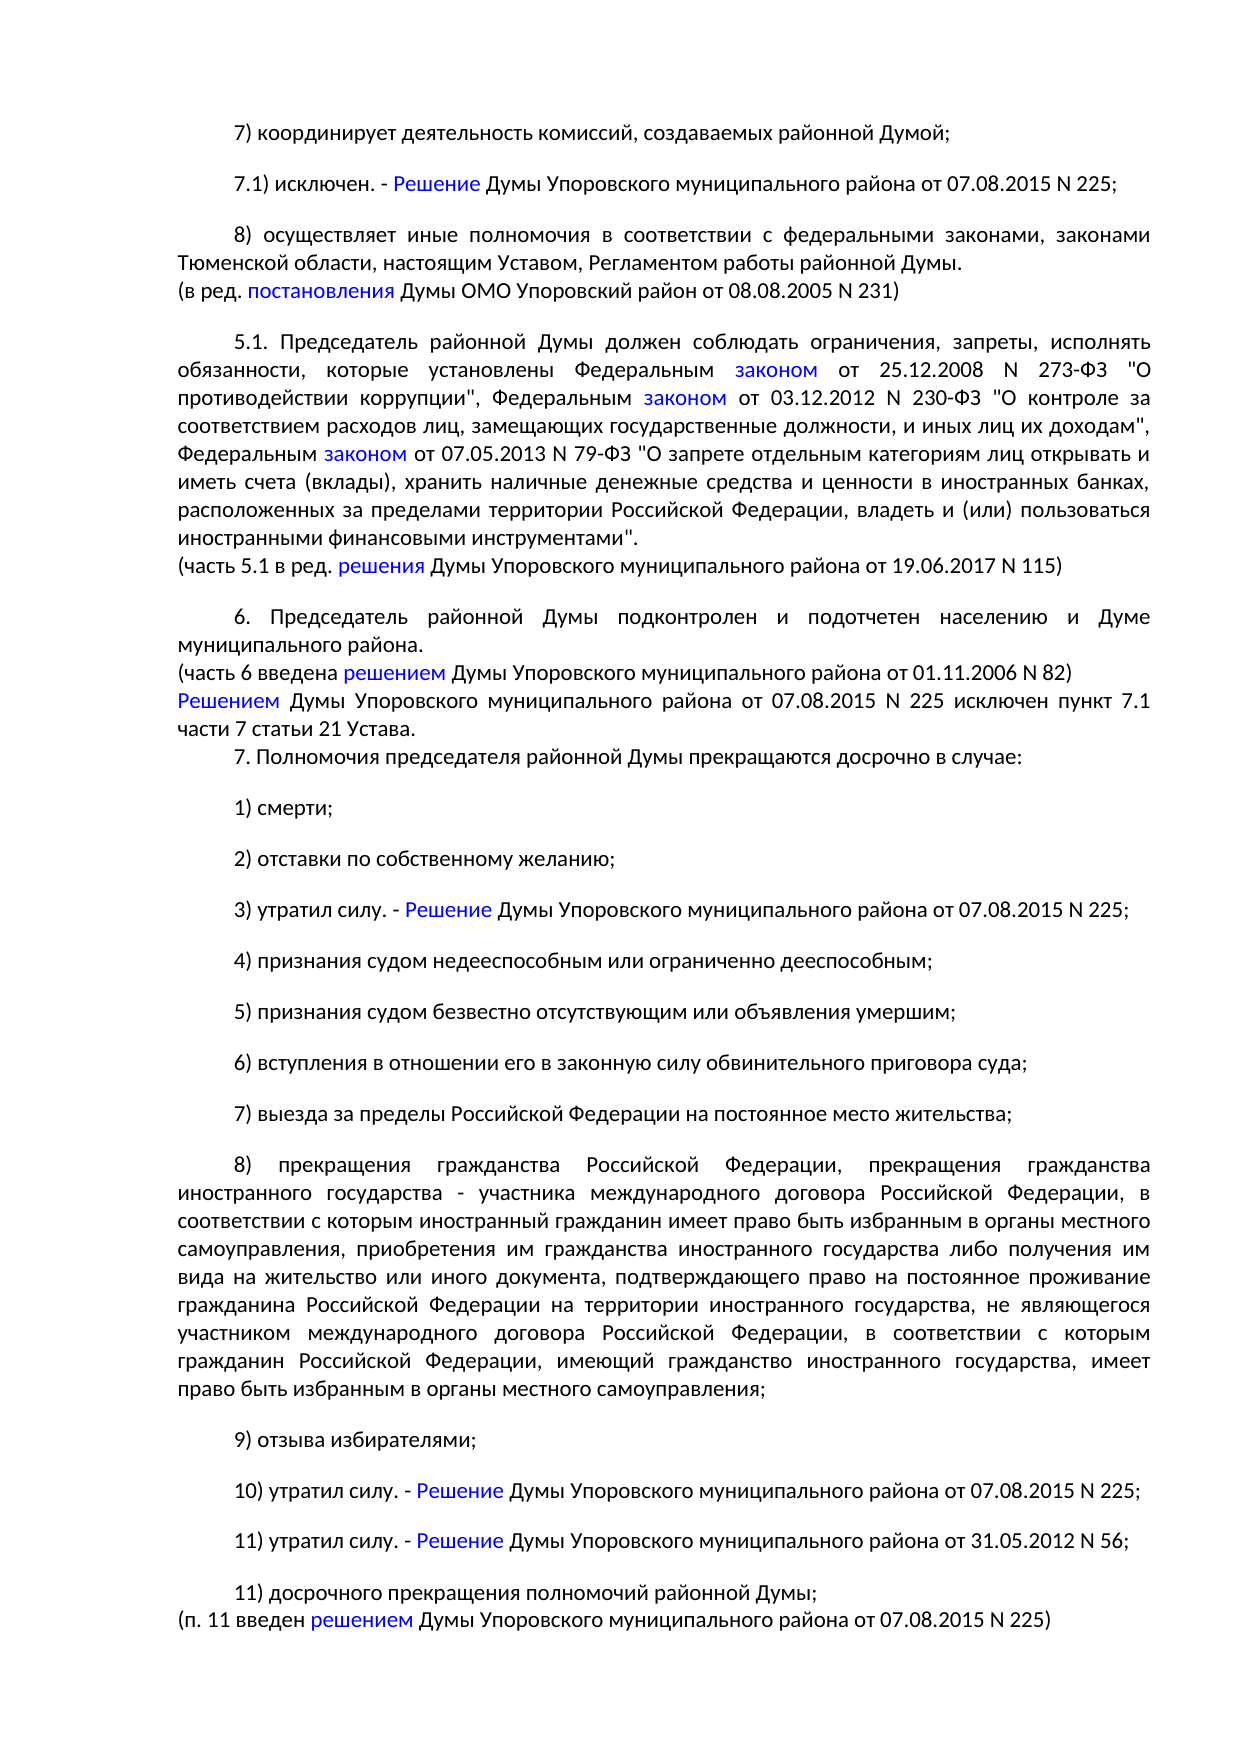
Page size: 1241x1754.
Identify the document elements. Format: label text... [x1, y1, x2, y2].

text 7) выезда за пределы Российской Федерации на постоянное место жительства; [177, 1099, 1152, 1127]
text 11) утратил силу. - Решение Думы Упоровского муниципального района от 31.05.2012 N 56; [177, 1527, 1152, 1555]
text 6. Председатель районной Думы подконтролен и подотчетен населению и Думе муниципального района. [177, 602, 1152, 658]
text 1) смерти; [177, 793, 1152, 821]
text (часть 6 введена решением Думы Упоровского муниципального района от 01.11.2006 N 82) [177, 658, 1152, 686]
text 5) признания судом безвестно отсутствующим или объявления умершим; [177, 997, 1152, 1025]
text 5.1. Председатель районной Думы должен соблюдать ограничения, запреты, исполнять обязанности, которые установлены Федеральным законом от 25.12.2008 N 273-ФЗ "О противодействии коррупции", Федеральным законом от 03.12.2012 N 230-ФЗ "О контроле за соответствием расходов лиц, замещающих государственные должности, и иных лиц их доходам", Федеральным законом от 07.05.2013 N 79-ФЗ "О запрете отдельным категориям лиц открывать и иметь счета (вклады), хранить наличные денежные средства и ценности в иностранных банках, расположенных за пределами территории Российской Федерации, владеть и (или) пользоваться иностранными финансовыми инструментами". [177, 327, 1152, 551]
text 9) отзыва избирателями; [177, 1425, 1152, 1453]
text 7. Полномочия председателя районной Думы прекращаются досрочно в случае: [177, 742, 1152, 770]
text 11) досрочного прекращения полномочий районной Думы; [177, 1578, 1152, 1606]
text (часть 5.1 в ред. решения Думы Упоровского муниципального района от 19.06.2017 N 115) [177, 551, 1152, 579]
text (в ред. постановления Думы ОМО Упоровский район от 08.08.2005 N 231) [177, 276, 1152, 304]
text 3) утратил силу. - Решение Думы Упоровского муниципального района от 07.08.2015 N 225; [177, 895, 1152, 923]
text 2) отставки по собственному желанию; [177, 844, 1152, 872]
text 8) прекращения гражданства Российской Федерации, прекращения гражданства иностранного государства - участника международного договора Российской Федерации, в соответствии с которым иностранный гражданин имеет право быть избранным в органы местного самоуправления, приобретения им гражданства иностранного государства либо получения им вида на жительство или иного документа, подтверждающего право на постоянное проживание гражданина Российской Федерации на территории иностранного государства, не являющегося участником международного договора Российской Федерации, в соответствии с которым гражданин Российской Федерации, имеющий гражданство иностранного государства, имеет право быть избранным в органы местного самоуправления; [177, 1150, 1152, 1402]
text 8) осуществляет иные полномочия в соответствии с федеральными законами, законами Тюменской области, настоящим Уставом, Регламентом работы районной Думы. [177, 220, 1152, 276]
text (п. 11 введен решением Думы Упоровского муниципального района от 07.08.2015 N 225) [177, 1606, 1152, 1634]
text 4) признания судом недееспособным или ограниченно дееспособным; [177, 946, 1152, 974]
text 7.1) исключен. - Решение Думы Упоровского муниципального района от 07.08.2015 N 225; [177, 169, 1152, 197]
text Решением Думы Упоровского муниципального района от 07.08.2015 N 225 исключен пункт 7.1 части 7 статьи 21 Устава. [177, 686, 1152, 742]
text 6) вступления в отношении его в законную силу обвинительного приговора суда; [177, 1048, 1152, 1076]
text 7) координирует деятельность комиссий, создаваемых районной Думой; [177, 118, 1152, 146]
text 10) утратил силу. - Решение Думы Упоровского муниципального района от 07.08.2015 N 225; [177, 1476, 1152, 1504]
